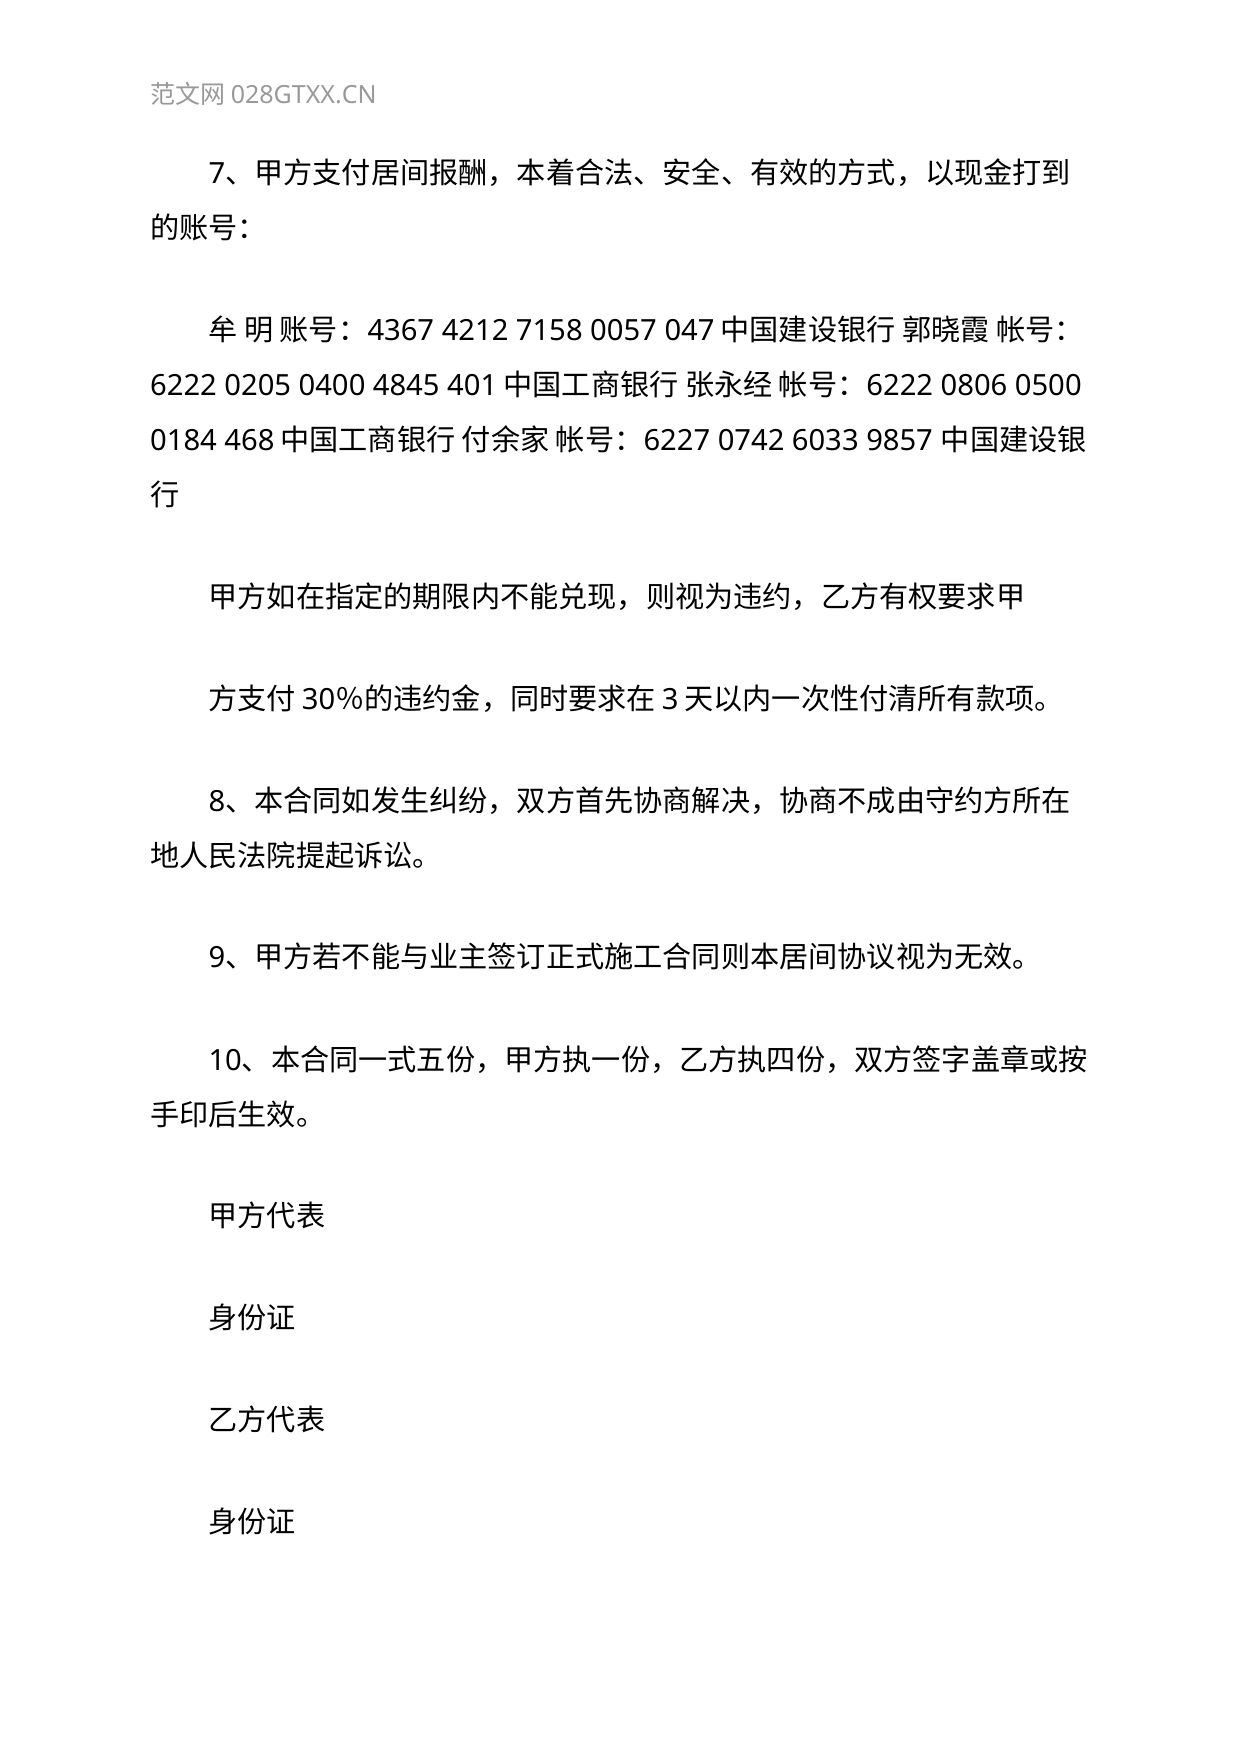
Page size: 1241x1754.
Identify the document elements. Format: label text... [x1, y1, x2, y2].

text 身份证 [150, 1294, 1090, 1337]
text 9、甲方若不能与业主签订正式施工合同则本居间协议视为无效。 [150, 934, 1090, 976]
text 方支付30％的违约金，同时要求在3天以内一次性付清所有款项。 [150, 675, 1090, 718]
text 乙方代表 [150, 1396, 1090, 1439]
text 甲方代表 [150, 1193, 1090, 1235]
text 10、本合同一式五份，甲方执一份，乙方执四份，双方签字盖章或按手印后生效。 [150, 1036, 1090, 1133]
text 7、甲方支付居间报酬，本着合法、安全、有效的方式，以现金打到的账号： [150, 150, 1090, 247]
text 8、本合同如发生纠纷，双方首先协商解决，协商不成由守约方所在地人民法院提起诉讼。 [150, 777, 1090, 874]
text 身份证 [150, 1498, 1090, 1540]
text 牟 明 账号：4367 4212 7158 0057 047中国建设银行 郭晓霞 帐号：6222 0205 0400 4845 401中国工商银行 张永经 帐号：6222 0806 0500 0184 468中国工商银行 付余家 帐号：6227 0742 6033 9857 中国建设银行 [150, 307, 1090, 514]
text 甲方如在指定的期限内不能兑现，则视为违约，乙方有权要求甲 [150, 573, 1090, 616]
